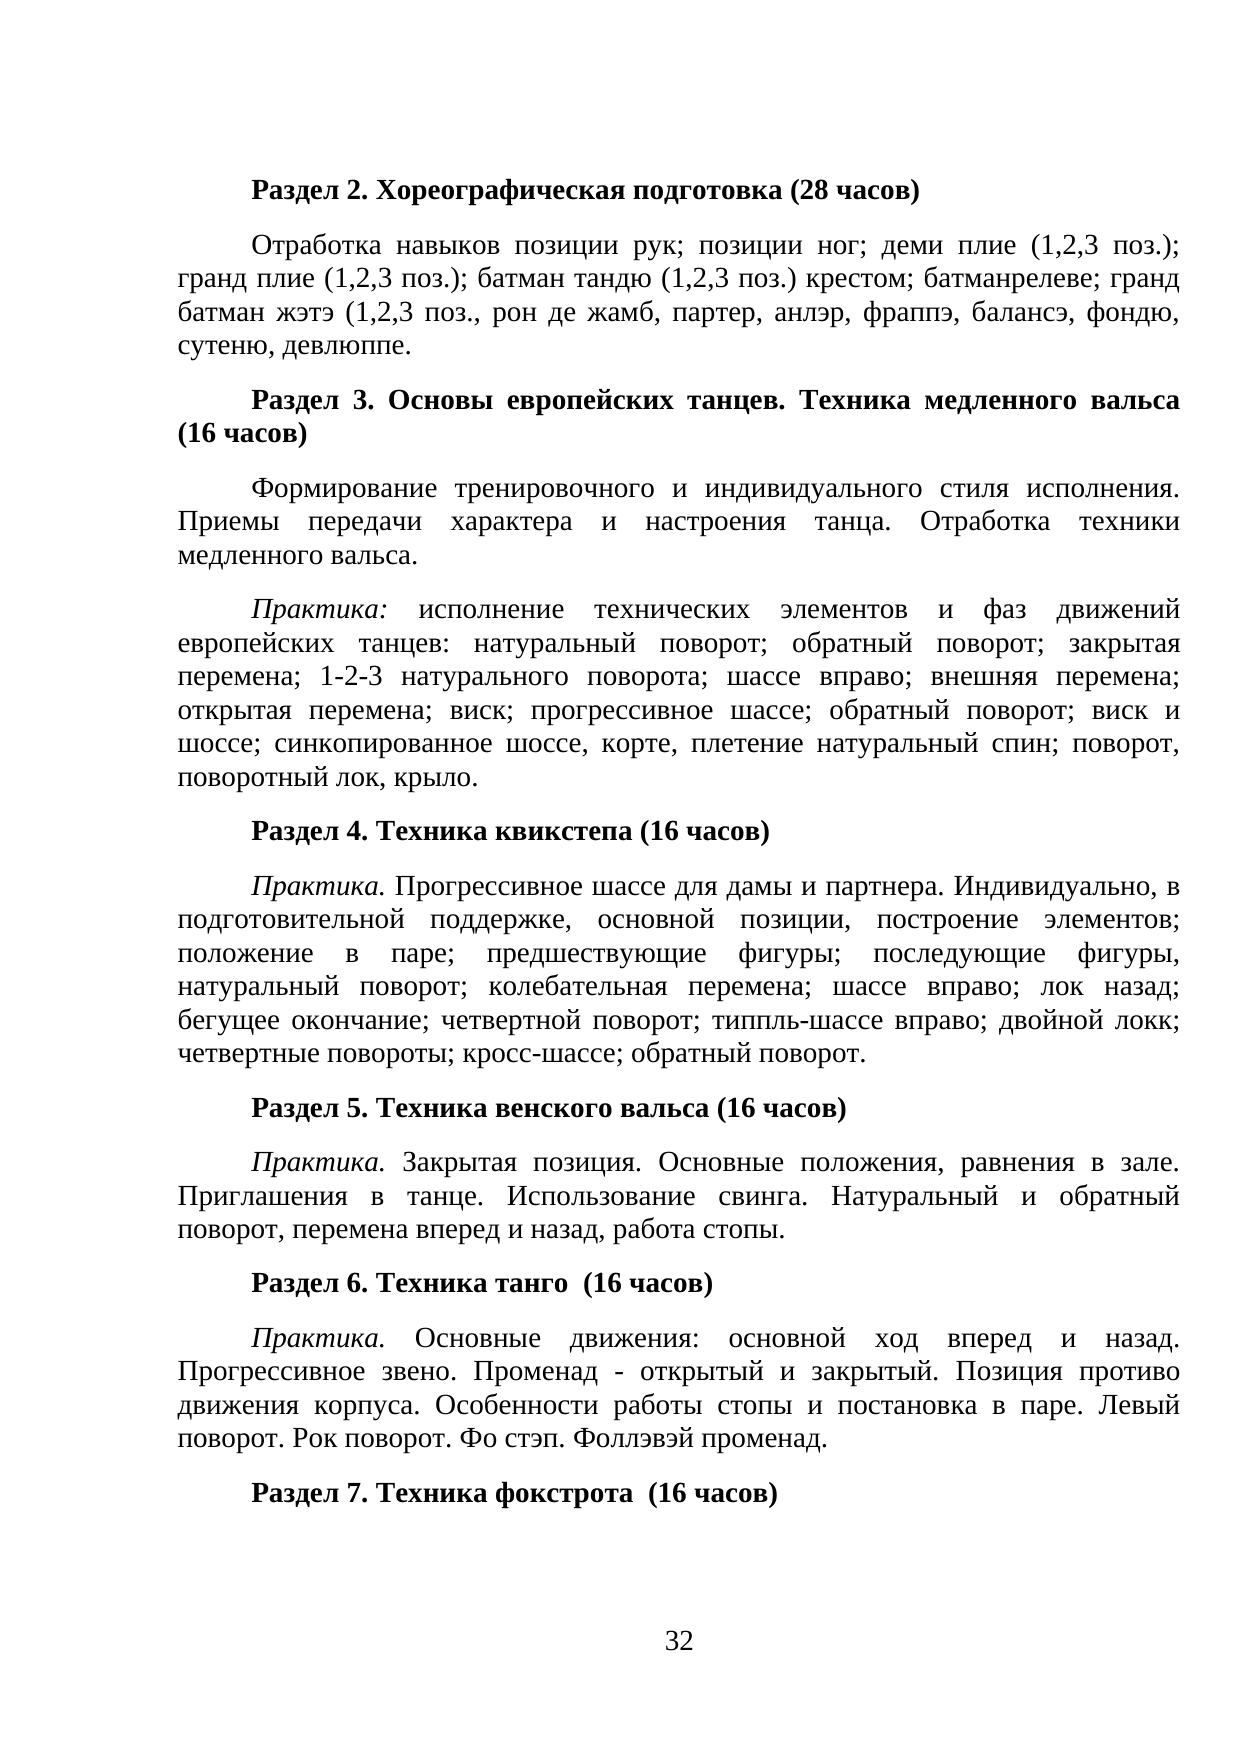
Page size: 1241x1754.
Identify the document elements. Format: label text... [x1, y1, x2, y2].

text Практика: исполнение технических элементов и фаз движений европейских танцев: натуральный поворот; обратный поворот; закрытая перемена; 1-2-3 натурального поворота; шассе вправо; внешняя перемена; открытая перемена; виск; прогрессивное шассе; обратный поворот; виск и шоссе; синкопированное шоссе, корте, плетение натуральный спин; поворот, поворотный лок, крыло. [177, 591, 1181, 792]
text Практика. Основные движения: основной ход вперед и назад. Прогрессивное звено. Променад - открытый и закрытый. Позиция противо движения корпуса. Особенности работы стопы и постановка в паре. Левый поворот. Рок поворот. Фо стэп. Фоллэвэй променад. [177, 1320, 1181, 1454]
text Раздел 5. Техника венского вальса (16 часов) [177, 1090, 1181, 1123]
text Раздел 7. Техника фокстрота (16 часов) [177, 1475, 1181, 1508]
text Раздел 2. Хореографическая подготовка (28 часов) [177, 172, 1181, 206]
text Формирование тренировочного и индивидуального стиля исполнения. Приемы передачи характера и настроения танца. Отработка техники медленного вальса. [177, 470, 1181, 570]
text Раздел 3. Основы европейских танцев. Техника медленного вальса (16 часов) [177, 382, 1181, 449]
text Раздел 4. Техника квикстепа (16 часов) [177, 813, 1181, 847]
text Практика. Прогрессивное шассе для дамы и партнера. Индивидуально, в подготовительной поддержке, основной позиции, построение элементов; положение в паре; предшествующие фигуры; последующие фигуры, натуральный поворот; колебательная перемена; шассе вправо; лок назад; бегущее окончание; четвертной поворот; типпль-шассе вправо; двойной локк; четвертные повороты; кросс-шассе; обратный поворот. [177, 868, 1181, 1069]
text Практика. Закрытая позиция. Основные положения, равнения в зале. Приглашения в танце. Использование свинга. Натуральный и обратный поворот, перемена вперед и назад, работа стопы. [177, 1144, 1181, 1245]
text Отработка навыков позиции рук; позиции ног; деми плие (1,2,3 поз.); гранд плие (1,2,3 поз.); батман тандю (1,2,3 поз.) крестом; батманрелеве; гранд батман жэтэ (1,2,3 поз., рон де жамб, партер, анлэр, фраппэ, балансэ, фондю, сутеню, девлюппе. [177, 227, 1181, 361]
text Раздел 6. Техника танго (16 часов) [177, 1266, 1181, 1299]
